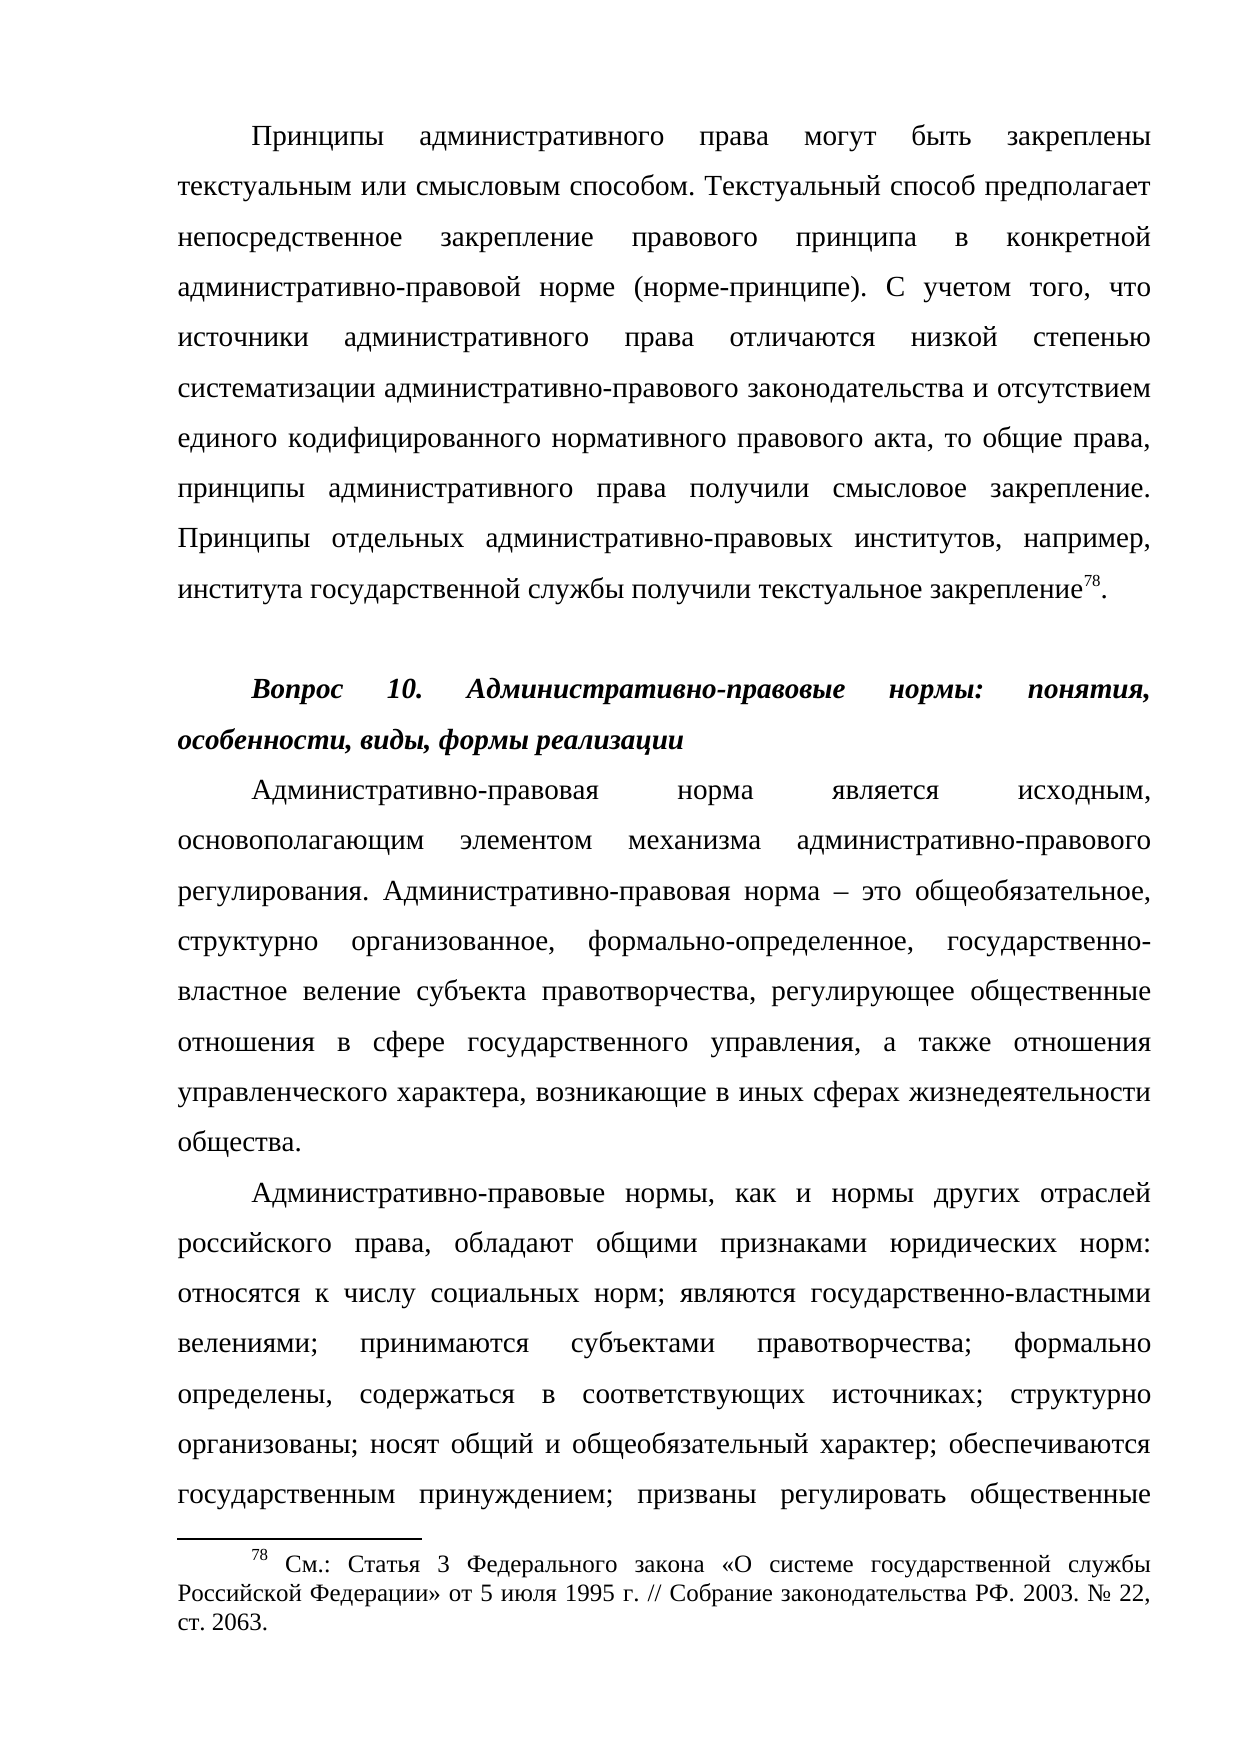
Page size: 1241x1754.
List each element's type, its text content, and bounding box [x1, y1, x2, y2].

text Принципы административного права могут быть закреплены текстуальным или смысловым способом. Текстуальный способ предполагает непосредственное закрепление правового принципа в конкретной административно-правовой норме (норме-принципе). С учетом того, что источники административного права отличаются низкой степенью систематизации административно-правового законодательства и отсутствием единого кодифицированного нормативного правового акта, то общие права, принципы административного права получили смысловое закрепление. Принципы отдельных административно-правовых институтов, например, института государственной службы получили текстуальное закрепление. [177, 118, 1152, 604]
text Административно-правовая норма является исходным, основополагающим элементом механизма административно-правового регулирования. Административно-правовая норма – это общеобязательное, структурно организованное, формально-определенное, государственно-властное веление субъекта правотворчества, регулирующее общественные отношения в сфере государственного управления, а также отношения управленческого характера, возникающие в иных сферах жизнедеятельности общества. [177, 772, 1152, 1158]
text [177, 1175, 1152, 1510]
text Вопрос 10. Административно-правовые нормы: понятия, особенности, виды, формы реализации [177, 672, 1152, 755]
